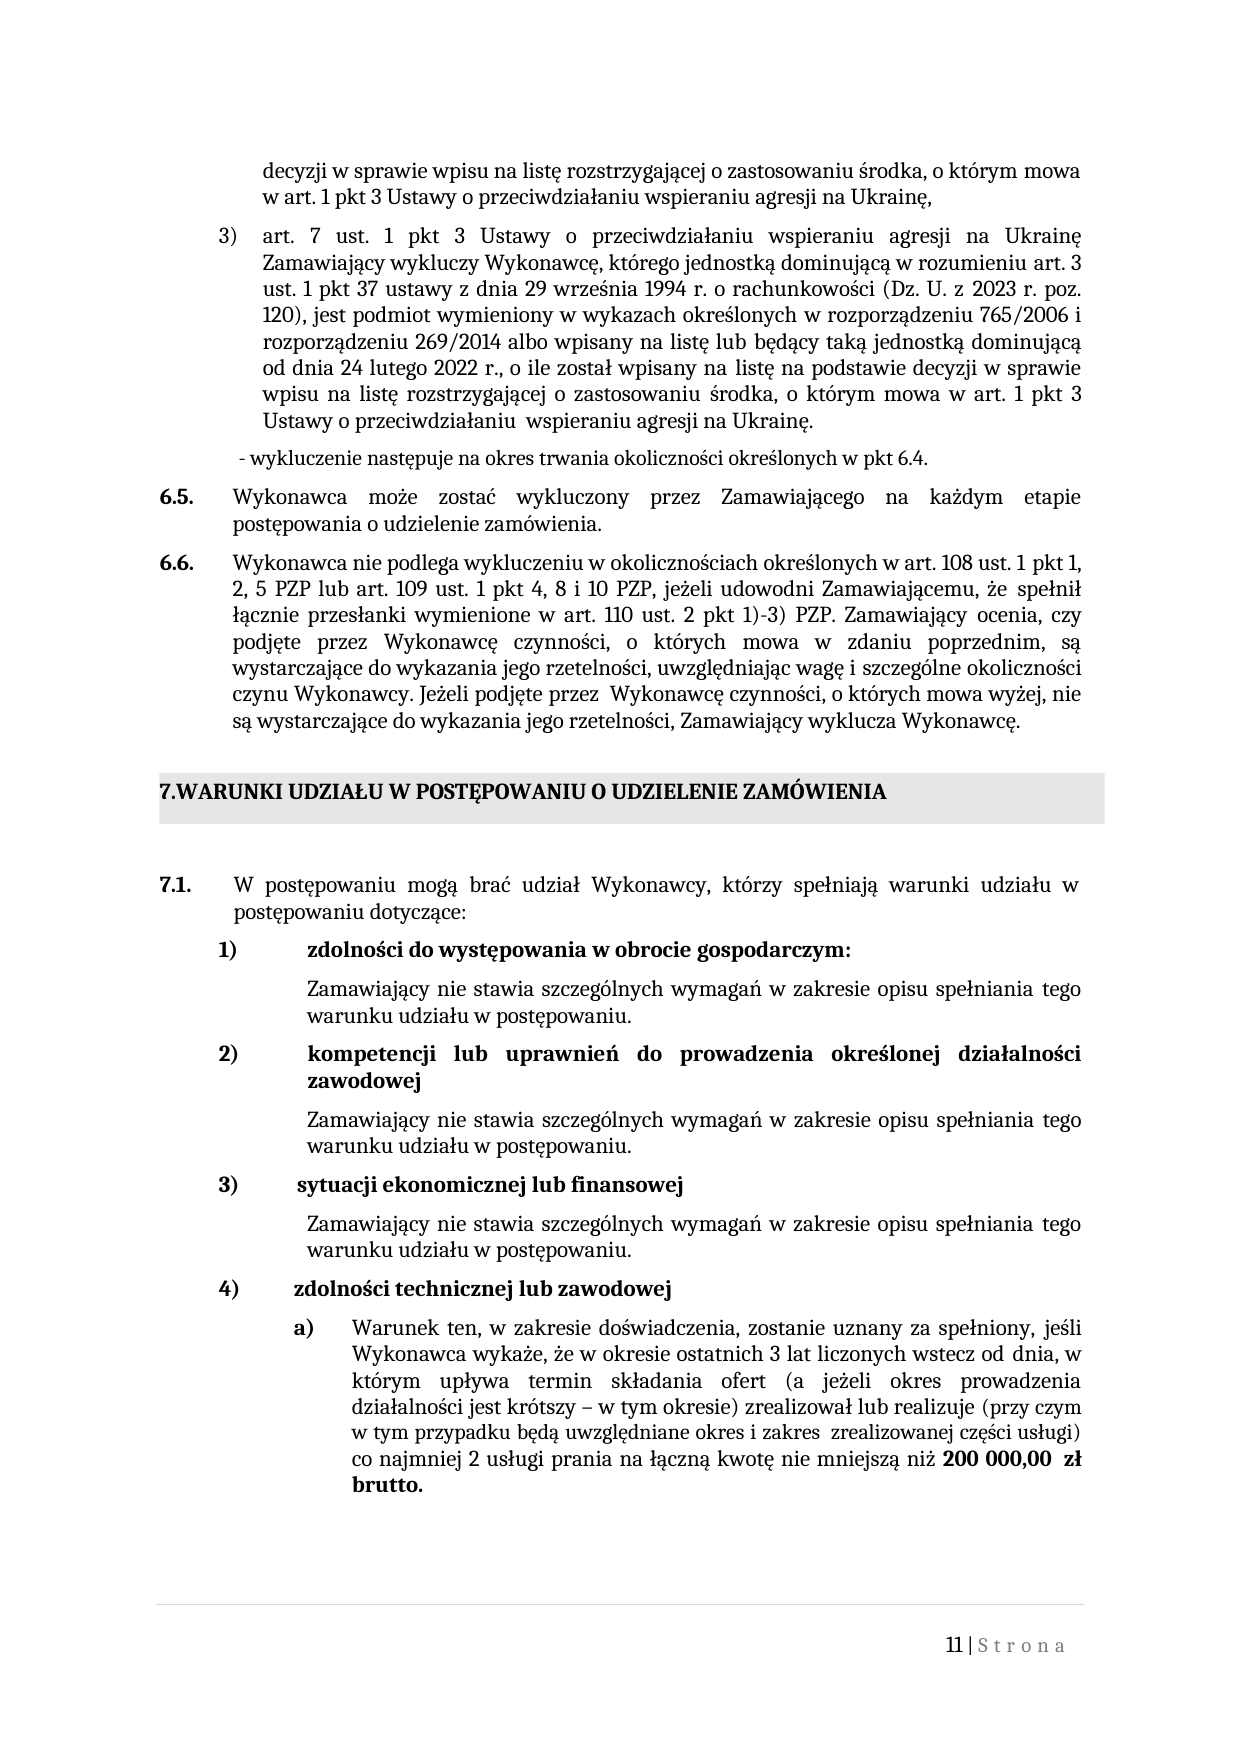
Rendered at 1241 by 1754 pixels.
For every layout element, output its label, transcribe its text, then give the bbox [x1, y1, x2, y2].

text Zamawiający nie stawia szczególnych wymagań w zakresie opisu spełniania tego warunku udziału w postępowaniu. [307, 976, 1081, 1029]
text Zamawiający nie stawia szczególnych wymagań w zakresie opisu spełniania tego warunku udziału w postępowaniu. [307, 1211, 1081, 1263]
subtitle zdolności technicznej lub zawodowej [218, 1276, 1117, 1302]
list Wykonawca może zostać wykluczony przez Zamawiającego na każdym etapie postępowania o udzielenie zamówienia. [159, 484, 1081, 537]
subtitle sytuacji ekonomicznej lub finansowej [218, 1172, 1117, 1198]
list Wykonawca nie podlega wykluczeniu w okolicznościach określonych w art. 108 ust. 1 pkt 1, 2, 5 PZP lub art. 109 ust. 1 pkt 4, 8 i 10 PZP, jeżeli udowodni Zamawiającemu, że spełnił łącznie przesłanki wymienione w art. 110 ust. 2 pkt 1)-3) PZP. Zamawiający ocenia, czy podjęte przez Wykonawcę czynności, o których mowa w zdaniu poprzednim, są wystarczające do wykazania jego rzetelności, uwzględniając wagę i szczególne okoliczności czynu Wykonawcy. Jeżeli podjęte przez Wykonawcę czynności, o których mowa wyżej, nie są wystarczające do wykazania jego rzetelności, Zamawiający wyklucza Wykonawcę. [159, 549, 1082, 734]
list Warunek ten, w zakresie doświadczenia, zostanie uznany za spełniony, jeśli Wykonawca wykaże, że w okresie ostatnich 3 lat liczonych wstecz od dnia, w którym upływa termin składania ofert (a jeżeli okres prowadzenia działalności jest krótszy – w tym okresie) zrealizował lub realizuje (przy czym w tym przypadku będą uwzględniane okres i zakres zrealizowanej części usługi) co najmniej 2 usługi prania na łączną kwotę nie mniejszą niż 200 000,00 zł brutto. [293, 1315, 1082, 1498]
text Zamawiający nie stawia szczególnych wymagań w zakresie opisu spełniania tego warunku udziału w postępowaniu. [307, 1107, 1081, 1159]
subtitle kompetencji lub uprawnień do prowadzenia określonej działalności zawodowej [218, 1041, 1082, 1094]
text decyzji w sprawie wpisu na listę rozstrzygającej o zastosowaniu środka, o którym mowa w art. 1 pkt 3 Ustawy o przeciwdziałaniu wspieraniu agresji na Ukrainę, [263, 158, 1081, 211]
list W postępowaniu mogą brać udział Wykonawcy, którzy spełniają warunki udziału w postępowaniu dotyczące: [159, 872, 1081, 925]
list art. 7 ust. 1 pkt 3 Ustawy o przeciwdziałaniu wspieraniu agresji na Ukrainę Zamawiający wykluczy Wykonawcę, którego jednostką dominującą w rozumieniu art. 3 ust. 1 pkt 37 ustawy z dnia 29 września 1994 r. o rachunkowości (Dz. U. z 2023 r. poz. 120), jest podmiot wymieniony w wykazach określonych w rozporządzeniu 765/2006 i rozporządzeniu 269/2014 albo wpisany na listę lub będący taką jednostką dominującą od dnia 24 lutego 2022 r., o ile został wpisany na listę na podstawie decyzji w sprawie wpisu na listę rozstrzygającej o zastosowaniu środka, o którym mowa w art. 1 pkt 3 Ustawy o przeciwdziałaniu wspieraniu agresji na Ukrainę. [218, 223, 1082, 434]
subtitle zdolności do występowania w obrocie gospodarczym: [218, 937, 1117, 963]
text - wykluczenie następuje na okres trwania okoliczności określonych w pkt 6.4. [238, 446, 1117, 471]
